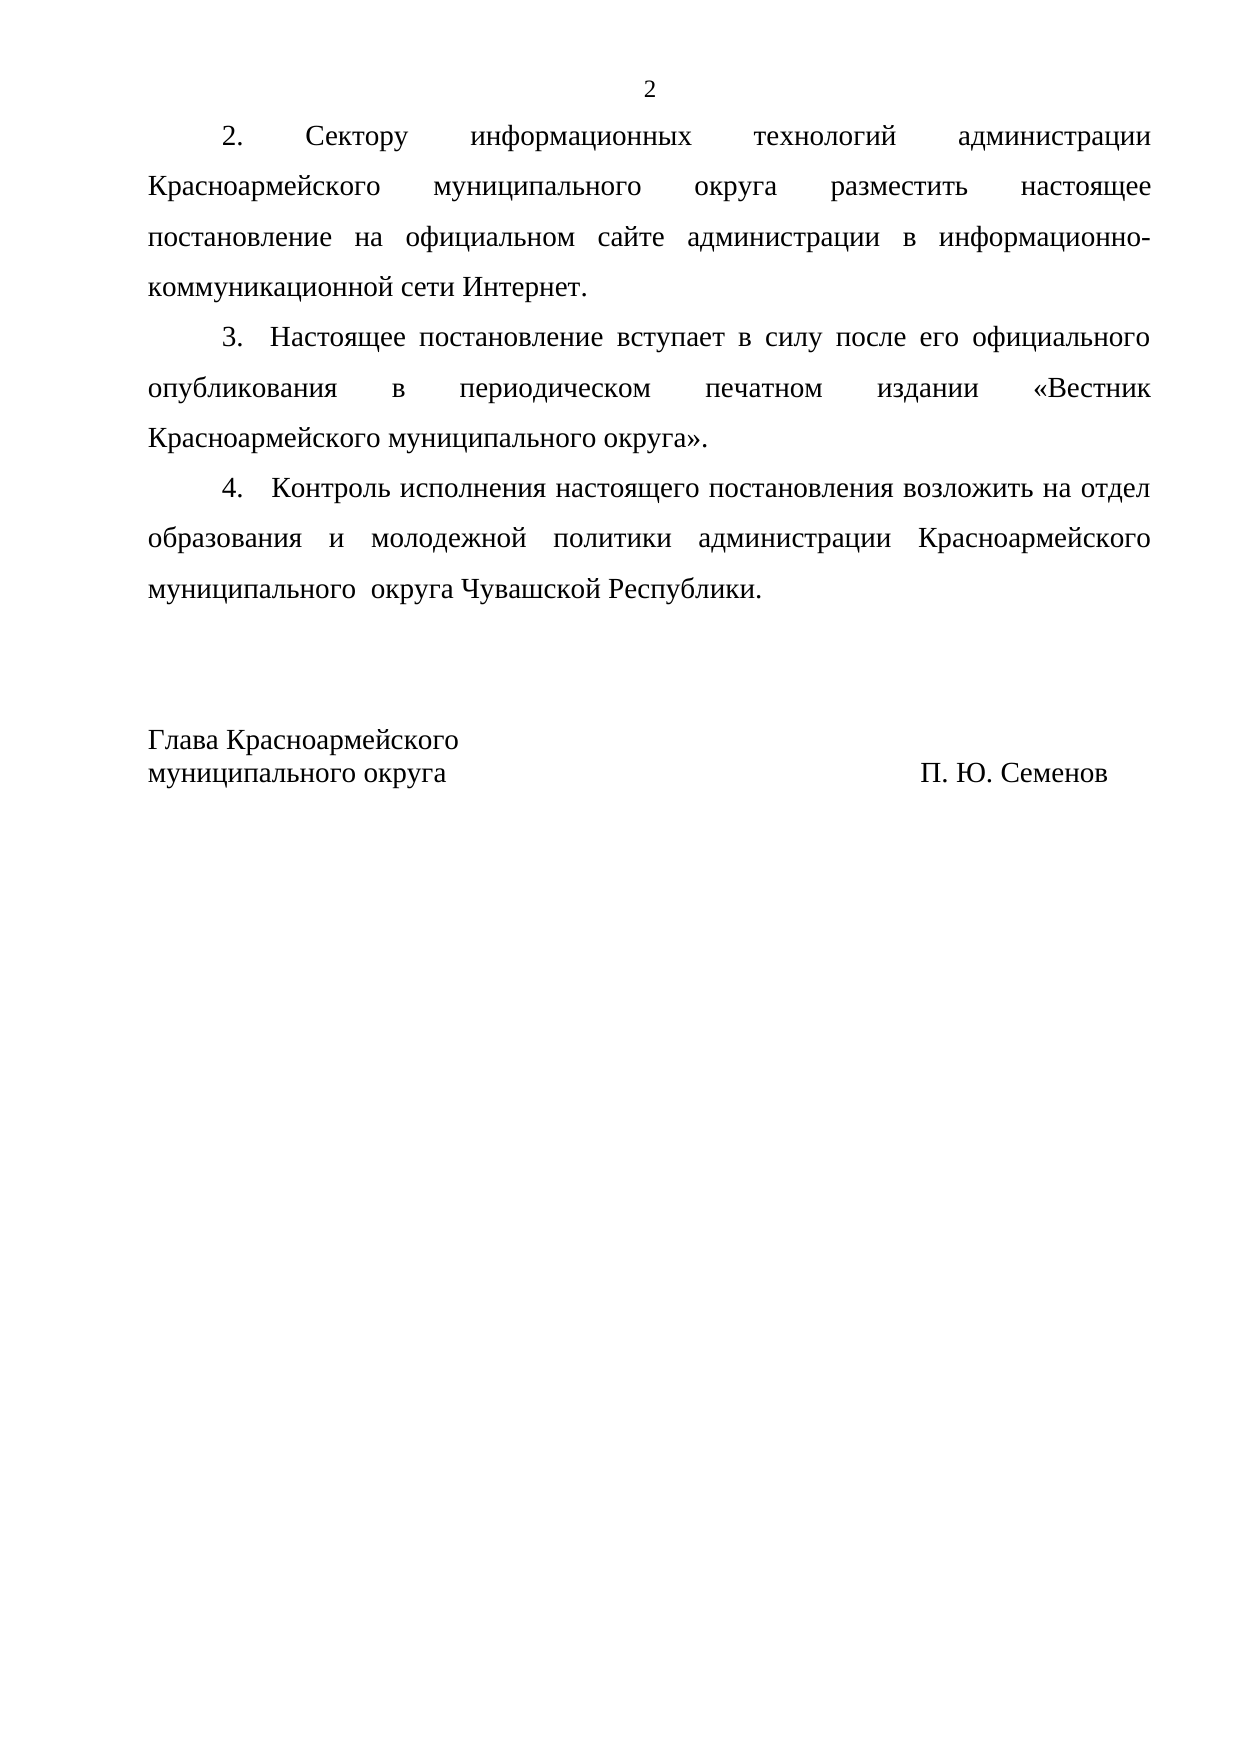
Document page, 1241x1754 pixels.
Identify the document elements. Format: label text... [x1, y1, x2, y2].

text 3. Настоящее постановление вступает в силу после его официального опубликования в периодическом печатном издании «Вестник Красноармейского муниципального округа». [148, 319, 1152, 453]
text муниципального округа П. Ю. Семенов [148, 755, 1152, 789]
text 4. Контроль исполнения настоящего постановления возложить на отдел образования и молодежной политики администрации Красноармейского муниципального округа Чувашской Республики. [148, 470, 1152, 604]
text 2. Сектору информационных технологий администрации Красноармейского муниципального округа разместить настоящее постановление на официальном сайте администрации в информационно-коммуникационной сети Интернет. [148, 118, 1152, 303]
text Глава Красноармейского [148, 722, 1152, 755]
